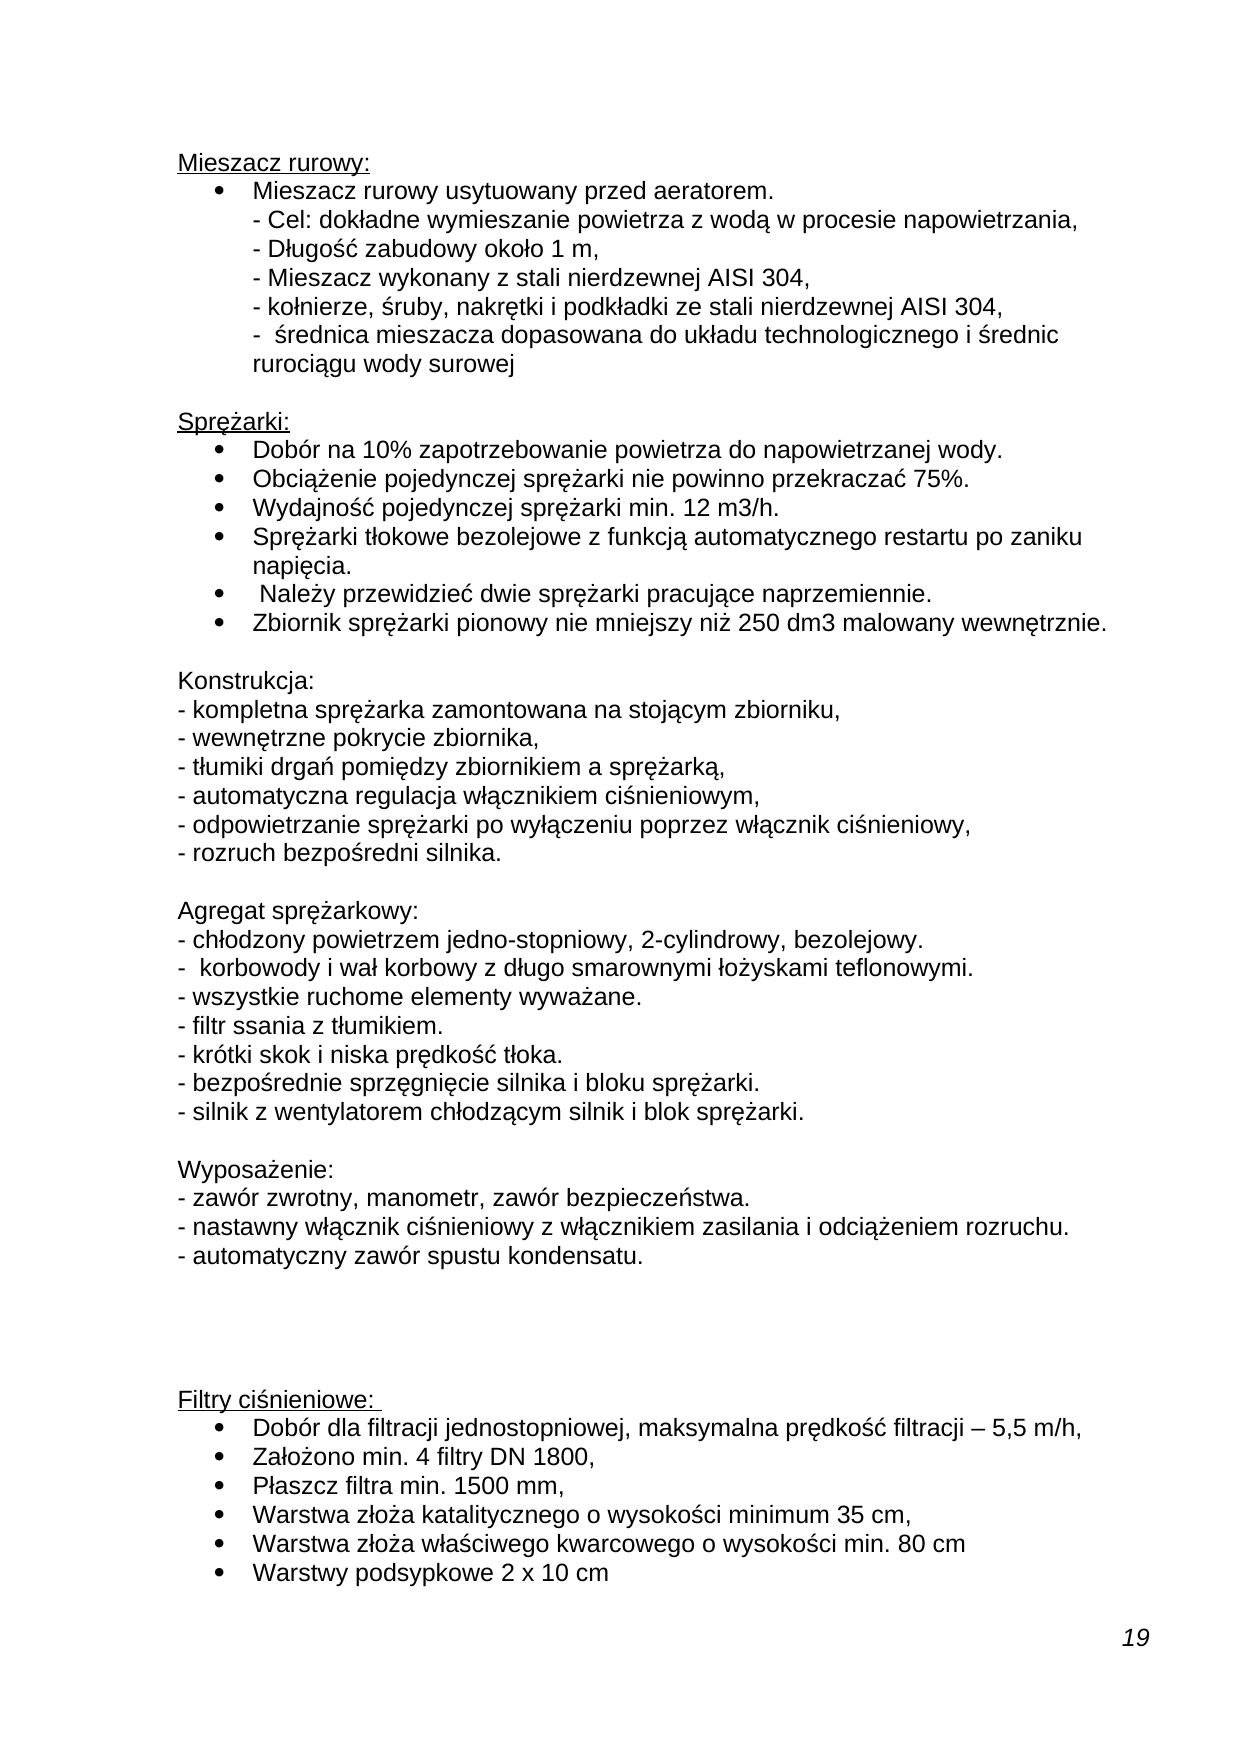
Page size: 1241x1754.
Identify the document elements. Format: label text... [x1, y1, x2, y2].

list Mieszacz rurowy usytuowany przed aeratorem. [215, 176, 1152, 205]
text - kompletna sprężarka zamontowana na stojącym zbiorniku, [177, 694, 1152, 723]
list Wydajność pojedynczej sprężarki min. 12 m3/h. [215, 493, 1152, 522]
text - średnica mieszacza dopasowana do układu technologicznego i średnic rurociągu wody surowej [252, 320, 1152, 378]
text - kołnierze, śruby, nakrętki i podkładki ze stali nierdzewnej AISI 304, [252, 291, 1152, 320]
text Filtry ciśnieniowe: [177, 1384, 1152, 1413]
text - chłodzony powietrzem jedno-stopniowy, 2-cylindrowy, bezolejowy. [177, 924, 1152, 953]
text Agregat sprężarkowy: [177, 896, 1152, 924]
text - tłumiki drgań pomiędzy zbiornikiem a sprężarką, [177, 752, 1152, 781]
text - silnik z wentylatorem chłodzącym silnik i blok sprężarki. [177, 1097, 1152, 1126]
text - rozruch bezpośredni silnika. [177, 838, 1152, 867]
list Warstwa złoża właściwego kwarcowego o wysokości min. 80 cm [215, 1529, 1152, 1558]
list Warstwy podsypkowe 2 x 10 cm [215, 1558, 1152, 1586]
text Sprężarki: [177, 406, 1152, 435]
list Dobór dla filtracji jednostopniowej, maksymalna prędkość filtracji – 5,5 m/h, [215, 1413, 1152, 1442]
text - zawór zwrotny, manometr, zawór bezpieczeństwa. [177, 1183, 1152, 1212]
text - wewnętrzne pokrycie zbiornika, [177, 723, 1152, 752]
text - Cel: dokładne wymieszanie powietrza z wodą w procesie napowietrzania, [252, 205, 1152, 234]
text - odpowietrzanie sprężarki po wyłączeniu poprzez włącznik ciśnieniowy, [177, 809, 1152, 838]
list Obciążenie pojedynczej sprężarki nie powinno przekraczać 75%. [215, 464, 1152, 493]
text - filtr ssania z tłumikiem. [177, 1011, 1152, 1039]
text Konstrukcja: [177, 666, 1152, 694]
text - krótki skok i niska prędkość tłoka. [177, 1039, 1152, 1068]
text - bezpośrednie sprzęgnięcie silnika i bloku sprężarki. [177, 1068, 1152, 1097]
list Dobór na 10% zapotrzebowanie powietrza do napowietrzanej wody. [215, 435, 1152, 464]
text - automatyczna regulacja włącznikiem ciśnieniowym, [177, 781, 1152, 809]
text Wyposażenie: [177, 1154, 1152, 1183]
text - korbowody i wał korbowy z długo smarownymi łożyskami teflonowymi. [177, 953, 1152, 982]
list Warstwa złoża katalitycznego o wysokości minimum 35 cm, [215, 1500, 1152, 1529]
text - nastawny włącznik ciśnieniowy z włącznikiem zasilania i odciążeniem rozruchu. [177, 1212, 1152, 1241]
text Mieszacz rurowy: [177, 148, 1152, 176]
list Płaszcz filtra min. 1500 mm, [215, 1471, 1152, 1500]
list Założono min. 4 filtry DN 1800, [215, 1442, 1152, 1471]
list Sprężarki tłokowe bezolejowe z funkcją automatycznego restartu po zaniku napięcia. [215, 522, 1152, 579]
text - Mieszacz wykonany z stali nierdzewnej AISI 304, [252, 263, 1152, 291]
text - automatyczny zawór spustu kondensatu. [177, 1241, 1152, 1269]
text - wszystkie ruchome elementy wyważane. [177, 982, 1152, 1011]
text - Długość zabudowy około 1 m, [252, 234, 1152, 263]
list Należy przewidzieć dwie sprężarki pracujące naprzemiennie. [215, 579, 1152, 608]
list Zbiornik sprężarki pionowy nie mniejszy niż 250 dm3 malowany wewnętrznie. [215, 608, 1152, 637]
